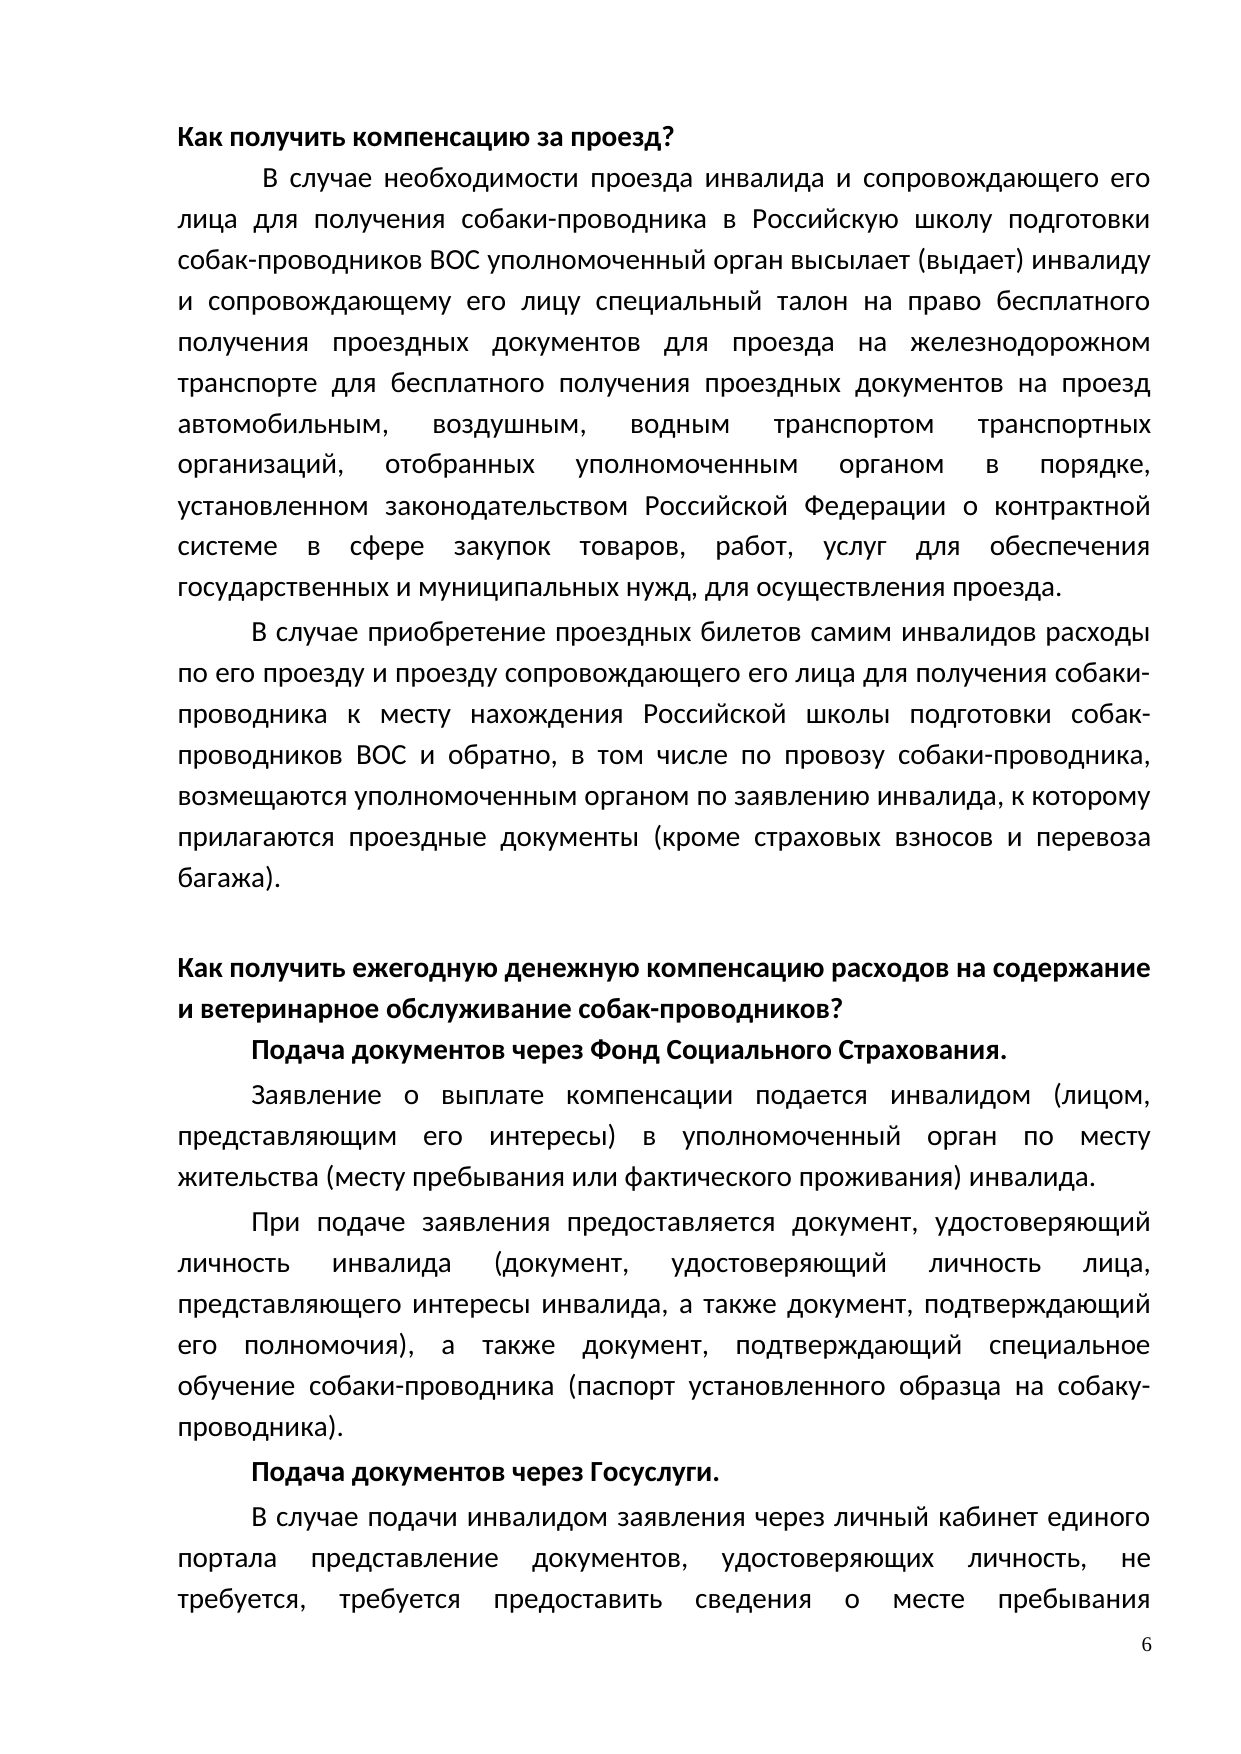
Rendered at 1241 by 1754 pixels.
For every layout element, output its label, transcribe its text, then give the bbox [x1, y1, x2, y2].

subtitle Как получить ежегодную денежную компенсацию расходов на содержание и ветеринарное обслуживание собак-проводников? [177, 949, 1152, 1026]
text При подаче заявления предоставляется документ, удостоверяющий личность инвалида (документ, удостоверяющий личность лица, представляющего интересы инвалида, а также документ, подтверждающий его полномочия), а также документ, подтверждающий специальное обучение собаки-проводника (паспорт установленного образца на собаку-проводника). [177, 1203, 1152, 1444]
text Подача документов через Фонд Социального Страхования. [177, 1031, 1152, 1067]
text Заявление о выплате компенсации подается инвалидом (лицом, представляющим его интересы) в уполномоченный орган по месту жительства (месту пребывания или фактического проживания) инвалида. [177, 1076, 1152, 1194]
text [177, 1498, 1152, 1616]
text В случае необходимости проезда инвалида и сопровождающего его лица для получения собаки-проводника в Российскую школу подготовки собак-проводников ВОС уполномоченный орган высылает (выдает) инвалиду и сопровождающему его лицу специальный талон на право бесплатного получения проездных документов для проезда на железнодорожном транспорте для бесплатного получения проездных документов на проезд автомобильным, воздушным, водным транспортом транспортных организаций, отобранных уполномоченным органом в порядке, установленном законодательством Российской Федерации о контрактной системе в сфере закупок товаров, работ, услуг для обеспечения государственных и муниципальных нужд, для осуществления проезда. [177, 159, 1152, 604]
text Подача документов через Госуслуги. [177, 1453, 1152, 1489]
subtitle Как получить компенсацию за проезд? [177, 118, 1152, 154]
text В случае приобретение проездных билетов самим инвалидов расходы по его проезду и проезду сопровождающего его лица для получения собаки-проводника к месту нахождения Российской школы подготовки собак-проводников ВОС и обратно, в том числе по провозу собаки-проводника, возмещаются уполномоченным органом по заявлению инвалида, к которому прилагаются проездные документы (кроме страховых взносов и перевоза багажа). [177, 613, 1152, 895]
